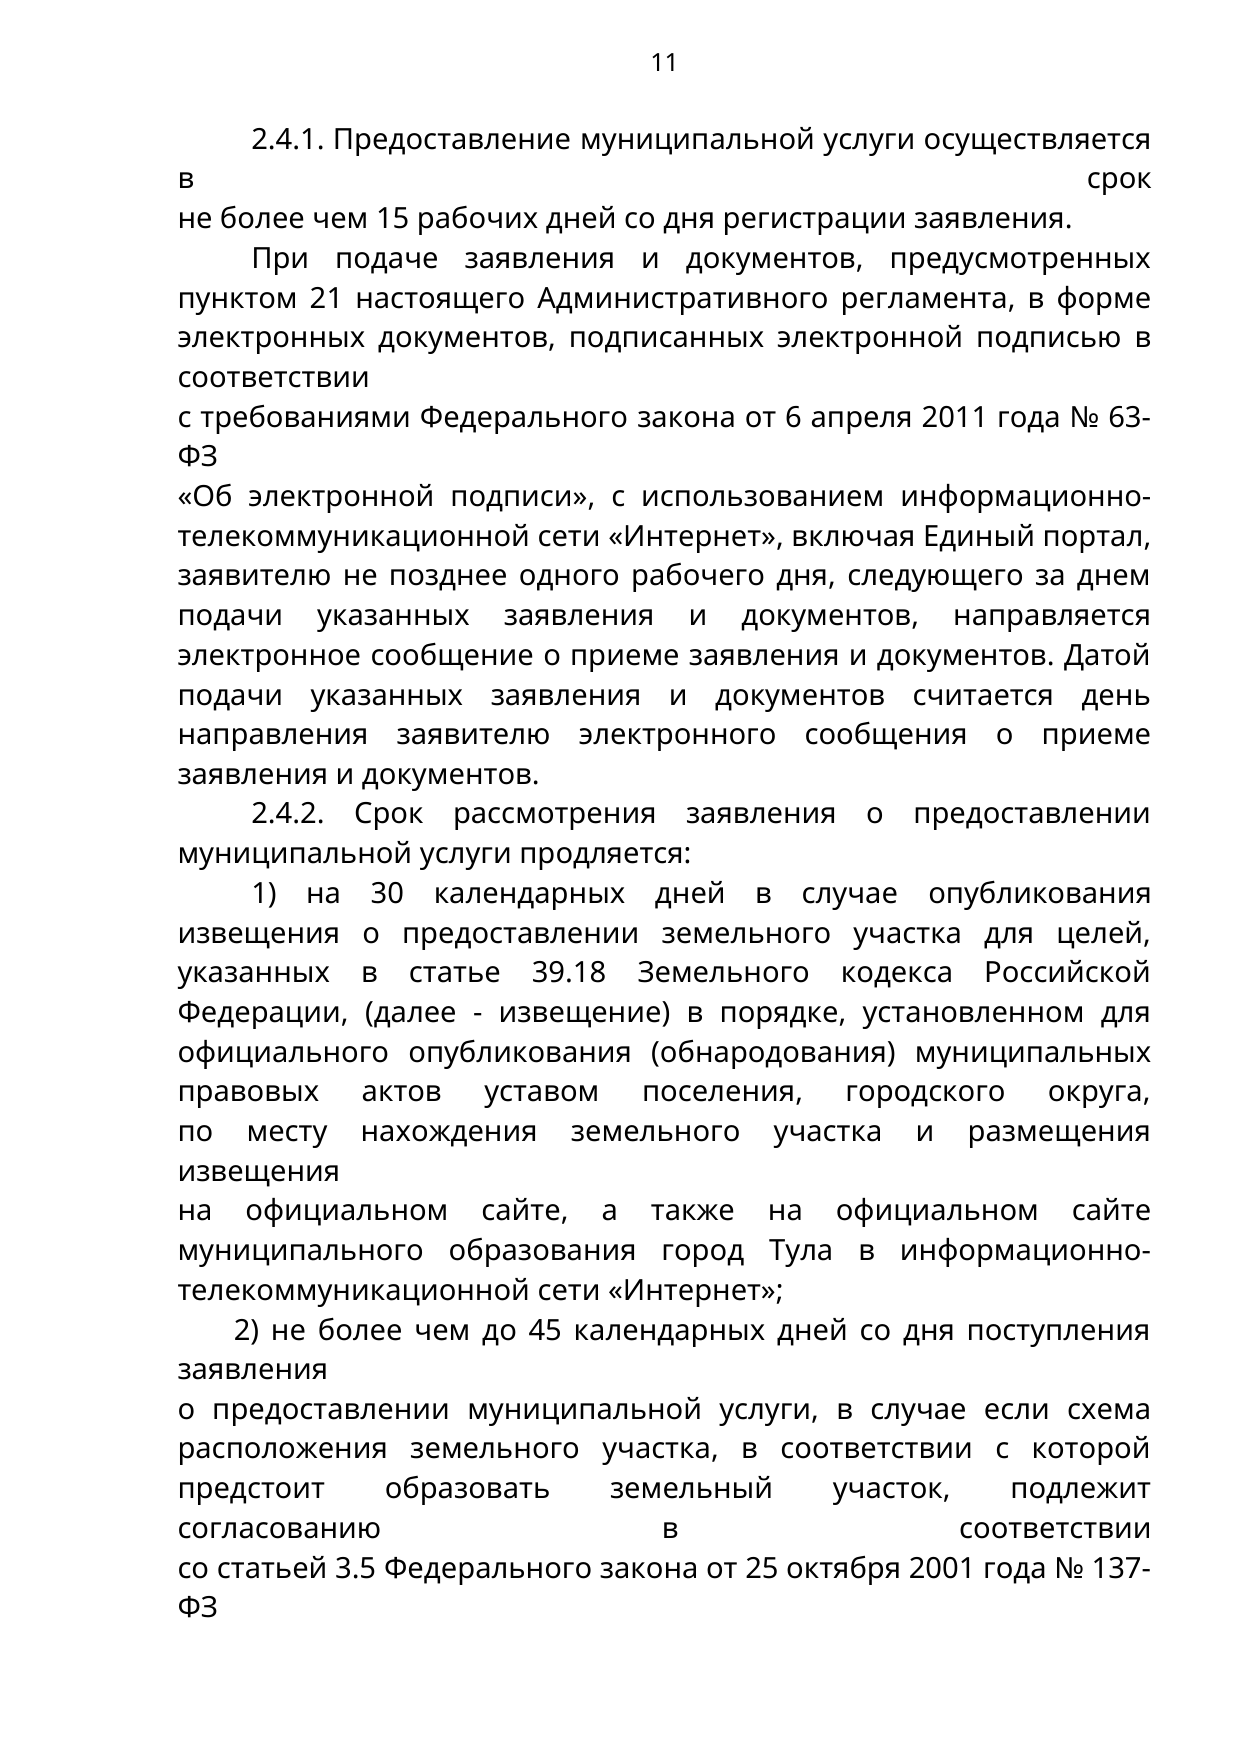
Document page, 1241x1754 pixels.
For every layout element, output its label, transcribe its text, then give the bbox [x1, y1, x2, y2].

text При подаче заявления и документов, предусмотренных пунктом 21 настоящего Административного регламента, в форме электронных документов, подписанных электронной подписью в соответствии с требованиями Федерального закона от 6 апреля 2011 года № 63-ФЗ «Об электронной подписи», с использованием информационно-телекоммуникационной сети «Интернет», включая Единый портал, заявителю не позднее одного рабочего дня, следующего за днем подачи указанных заявления и документов, направляется электронное сообщение о приеме заявления и документов. Датой подачи указанных заявления и документов считается день направления заявителю электронного сообщения о приеме заявления и документов. [177, 237, 1152, 793]
text 2.4.1. Предоставление муниципальной услуги осуществляется в срок не более чем 15 рабочих дней со дня регистрации заявления. [177, 118, 1152, 237]
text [177, 1309, 1152, 1626]
text 2.4.2. Срок рассмотрения заявления о предоставлении муниципальной услуги продляется: [177, 793, 1152, 872]
text 1) на 30 календарных дней в случае опубликования извещения о предоставлении земельного участка для целей, указанных в статье 39.18 Земельного кодекса Российской Федерации, (далее - извещение) в порядке, установленном для официального опубликования (обнародования) муниципальных правовых актов уставом поселения, городского округа, по месту нахождения земельного участка и размещения извещения на официальном сайте, а также на официальном сайте муниципального образования город Тула в информационно-телекоммуникационной сети «Интернет»; [177, 872, 1152, 1309]
